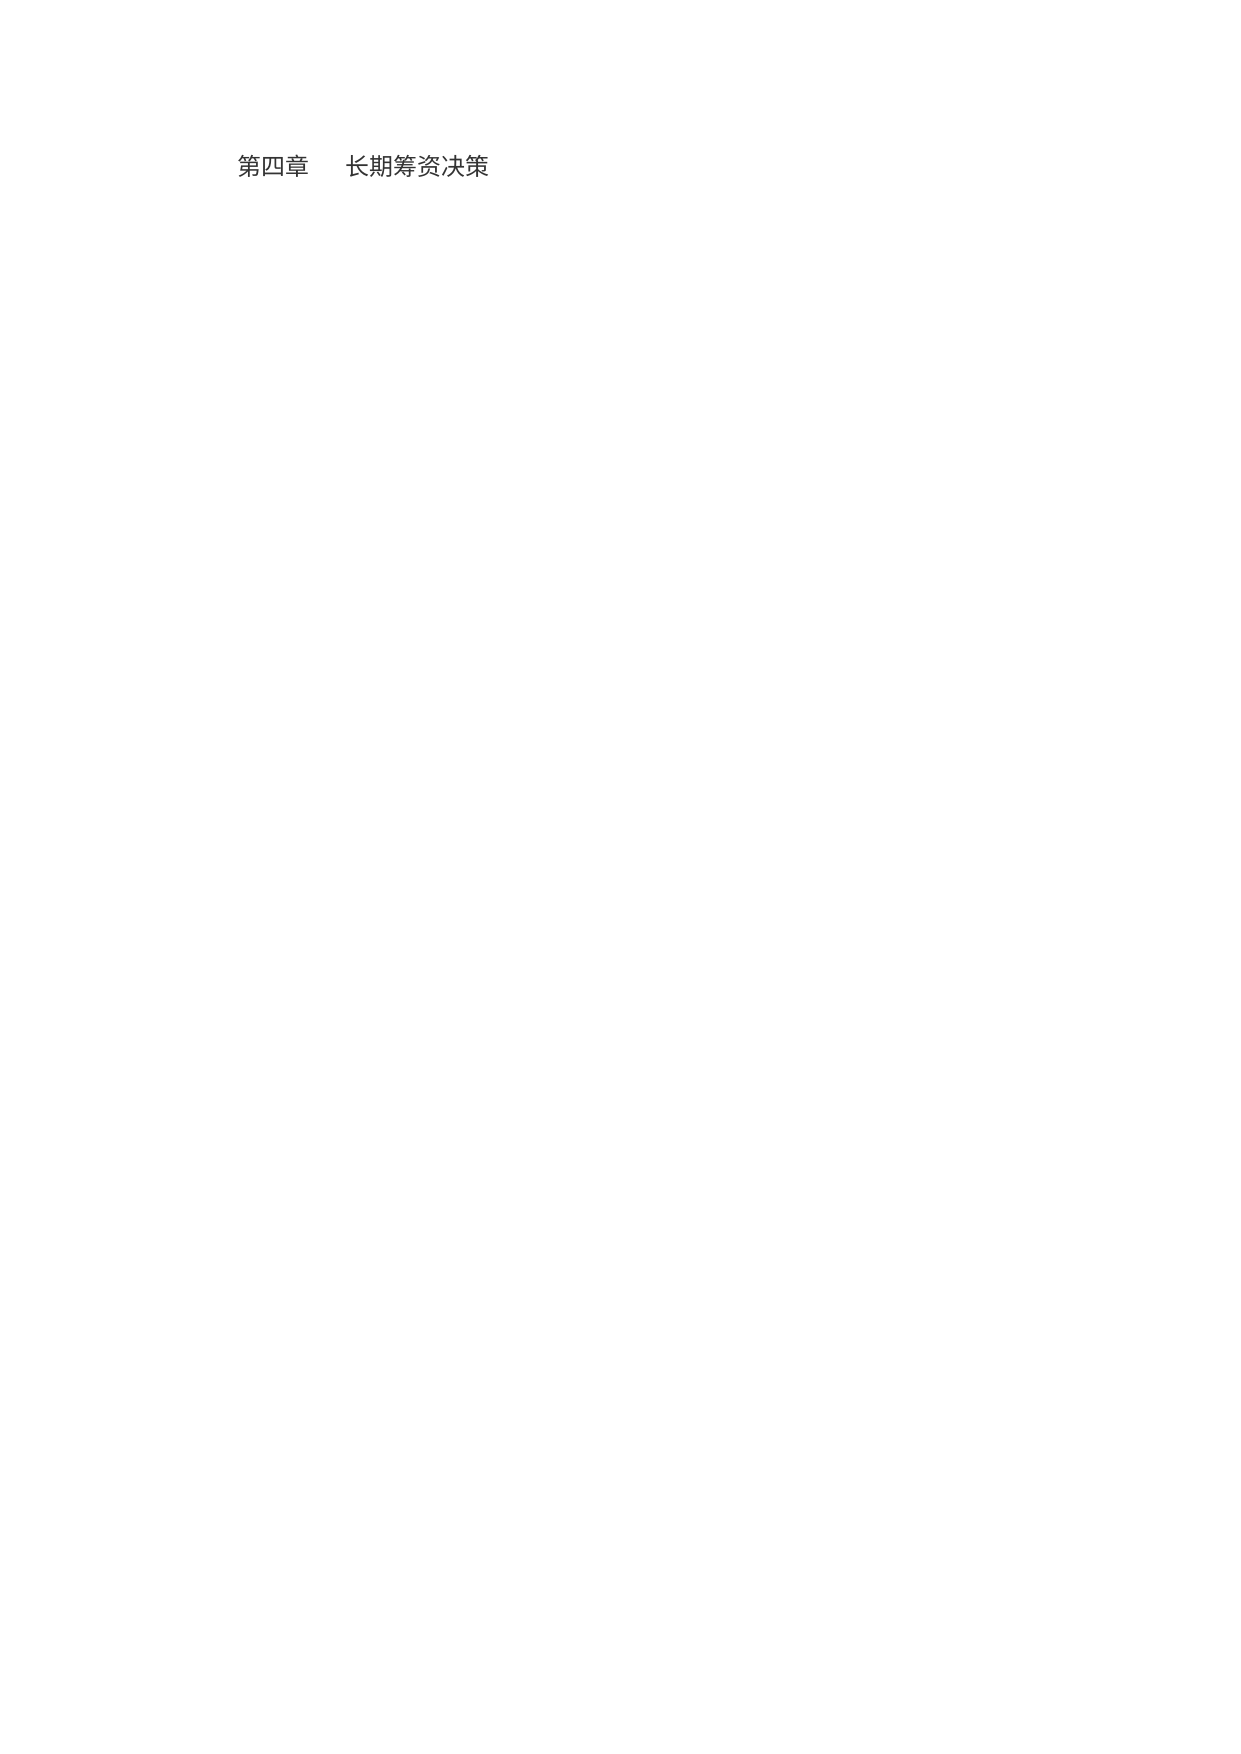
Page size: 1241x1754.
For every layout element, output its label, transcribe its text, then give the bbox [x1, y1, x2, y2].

text 第四章 长期筹资决策 [237, 148, 1067, 183]
